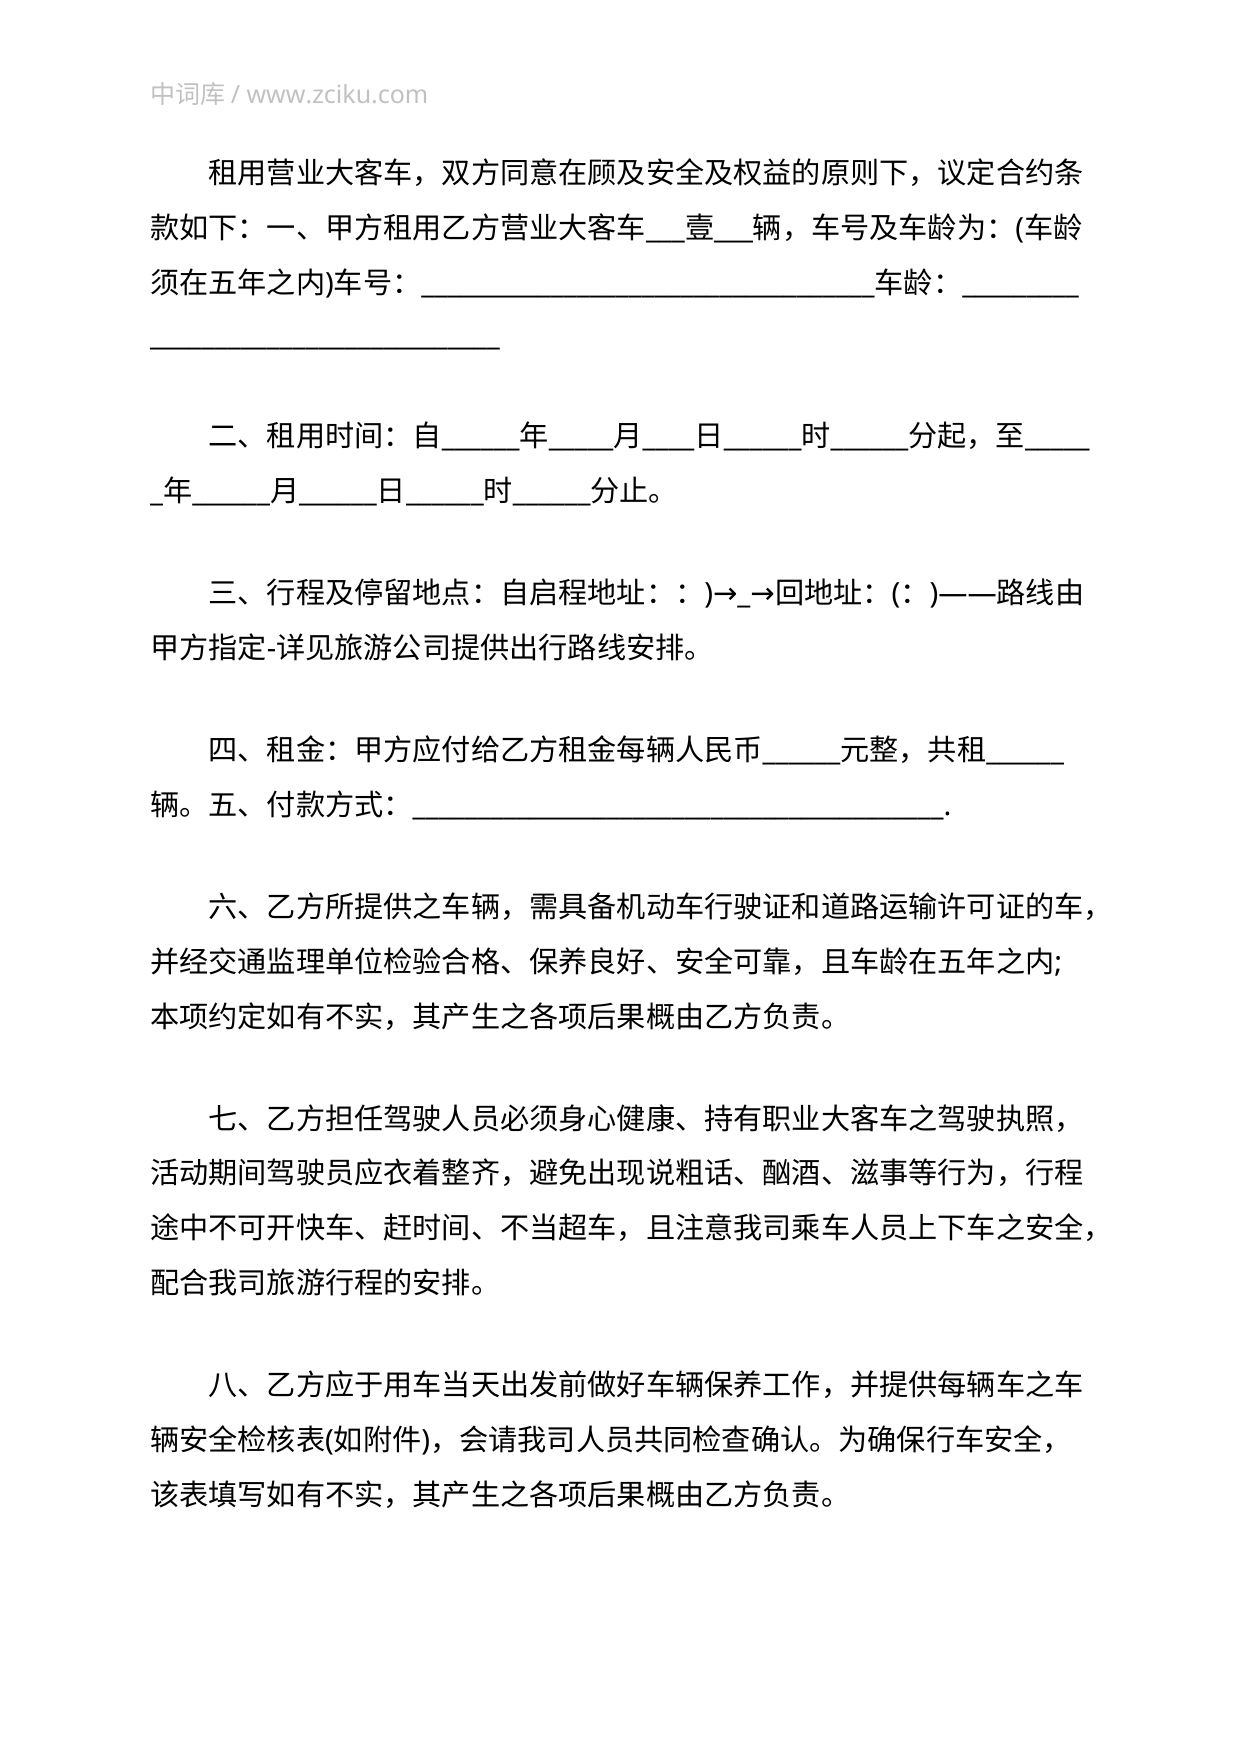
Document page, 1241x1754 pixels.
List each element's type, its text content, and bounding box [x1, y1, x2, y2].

text 六、乙方所提供之车辆，需具备机动车行驶证和道路运输许可证的车，并经交通监理单位检验合格、保养良好、安全可靠，且车龄在五年之内;本项约定如有不实，其产生之各项后果概由乙方负责。 [150, 883, 1090, 1036]
text 三、行程及停留地点：自启程地址：：)→_→回地址：(：)——路线由甲方指定-详见旅游公司提供出行路线安排。 [150, 569, 1090, 667]
text 二、租用时间：自______年_____月____日______时______分起，至______年______月______日______时______分止。 [150, 413, 1090, 510]
text 七、乙方担任驾驶人员必须身心健康、持有职业大客车之驾驶执照，活动期间驾驶员应衣着整齐，避免出现说粗话、酗酒、滋事等行为，行程途中不可开快车、赶时间、不当超车，且注意我司乘车人员上下车之安全，配合我司旅游行程的安排。 [150, 1095, 1090, 1302]
text 租用营业大客车，双方同意在顾及安全及权益的原则下，议定合约条款如下：一、甲方租用乙方营业大客车___壹___辆，车号及车龄为：(车龄须在五年之内)车号：___________________________________车龄：____________________________________ [150, 150, 1090, 354]
text 八、乙方应于用车当天出发前做好车辆保养工作，并提供每辆车之车辆安全检核表(如附件)，会请我司人员共同检查确认。为确保行车安全，该表填写如有不实，其产生之各项后果概由乙方负责。 [150, 1362, 1090, 1514]
text 四、租金：甲方应付给乙方租金每辆人民币______元整，共租______辆。五、付款方式：_________________________________________. [150, 727, 1090, 824]
